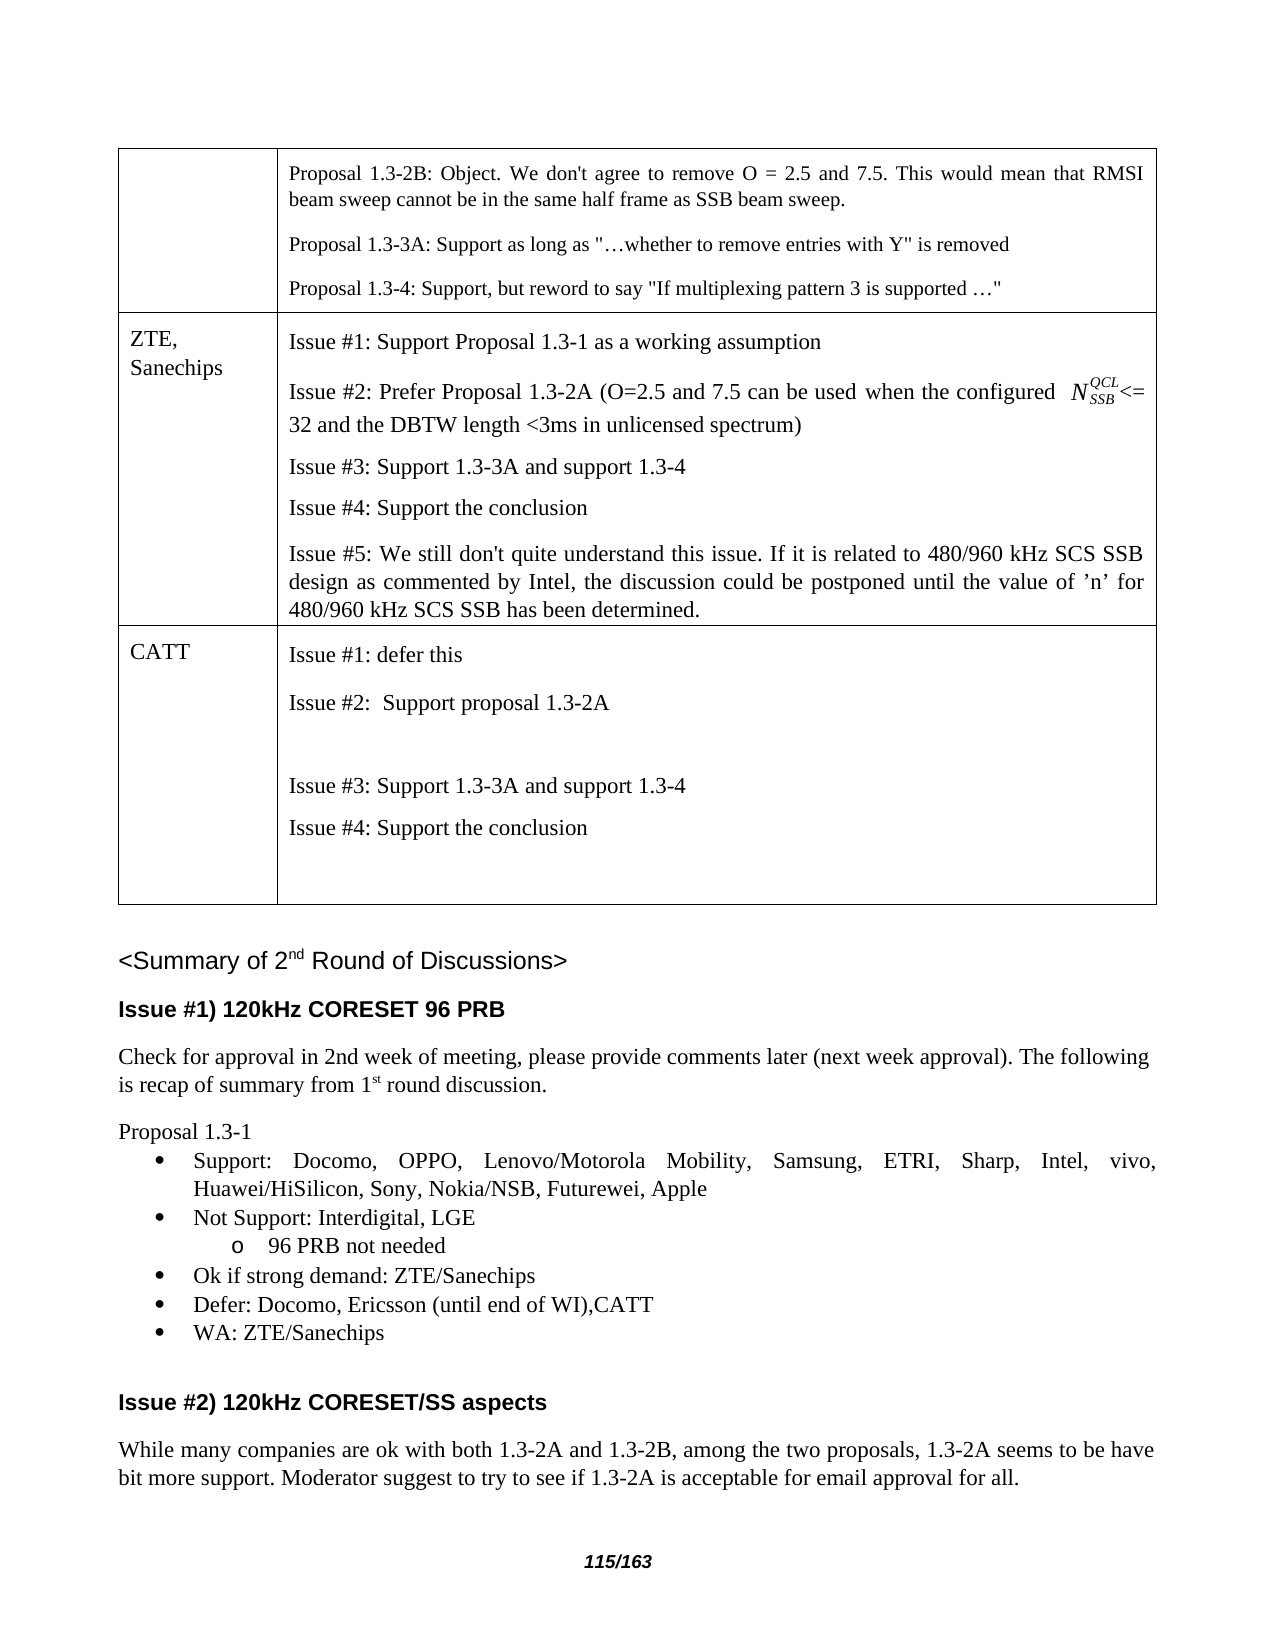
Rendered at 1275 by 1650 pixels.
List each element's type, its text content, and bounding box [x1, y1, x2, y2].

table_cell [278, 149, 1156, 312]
text While many companies are ok with both 1.3-2A and 1.3-2B, among the two proposals, 1.3-2A seems to be have bit more support. Moderator suggest to try to see if 1.3-2A is acceptable for email approval for all. [118, 1436, 1157, 1491]
list 96 PRB not needed [231, 1232, 1157, 1260]
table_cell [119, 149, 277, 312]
text Proposal 1.3-1 [118, 1118, 1157, 1145]
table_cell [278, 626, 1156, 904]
list Defer: Docomo, Ericsson (until end of WI),CATT [156, 1291, 1157, 1317]
subtitle <Summary of 2nd Round of Discussions> [118, 946, 1157, 974]
list Support: Docomo, OPPO, Lenovo/Motorola Mobility, Samsung, ETRI, Sharp, Intel, vivo, Huawei/HiSilicon, Sony, Nokia/NSB, Futurewei, Apple [156, 1147, 1157, 1202]
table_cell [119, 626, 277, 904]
subtitle Issue #2) 120kHz CORESET/SS aspects [118, 1389, 1157, 1415]
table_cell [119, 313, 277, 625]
list WA: ZTE/Sanechips [156, 1319, 1157, 1346]
list Ok if strong demand: ZTE/Sanechips [156, 1262, 1157, 1289]
list Not Support: Interdigital, LGE [156, 1204, 1157, 1230]
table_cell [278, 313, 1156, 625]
subtitle Issue #1) 120kHz CORESET 96 PRB [118, 996, 1157, 1022]
text Check for approval in 2nd week of meeting, please provide comments later (next week approval). The following is recap of summary from 1st round discussion. [118, 1043, 1157, 1097]
